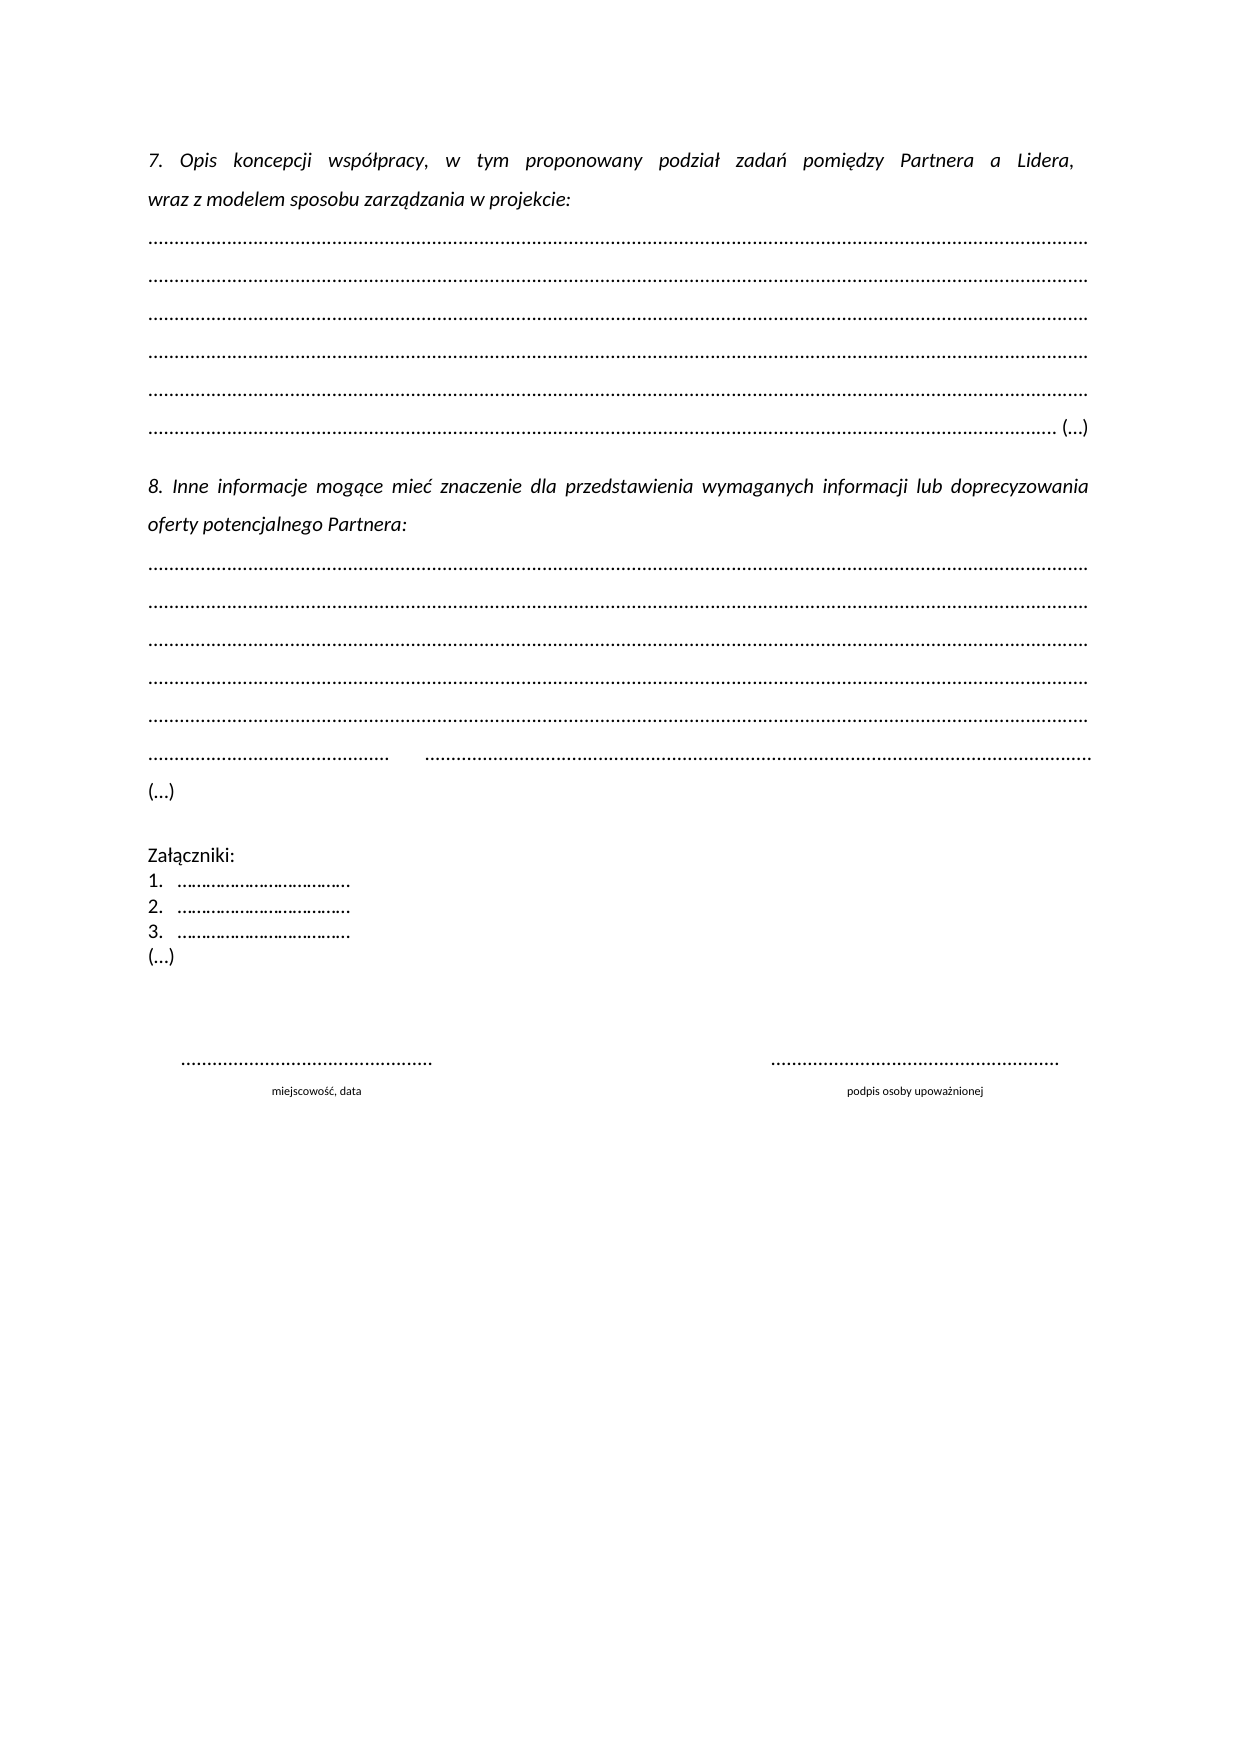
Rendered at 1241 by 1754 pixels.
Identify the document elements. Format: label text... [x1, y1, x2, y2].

list ……………………………… [148, 867, 456, 893]
text Załączniki: [148, 842, 1093, 867]
text 8. Inne informacje mogące mieć znaczenie dla przedstawienia wymaganych informacji lub doprecyzowania oferty potencjalnego Partnera: [148, 473, 1093, 537]
text 7. Opis koncepcji współpracy, w tym proponowany podział zadań pomiędzy Partnera a Lidera, wraz z modelem sposobu zarządzania w projekcie: [148, 148, 1093, 211]
text ................................................ ....................................................... [148, 1045, 1093, 1071]
text (…) [148, 944, 1093, 969]
text miejscowość, data podpis osoby upoważnionej [162, 1083, 1093, 1109]
list ……………………………… [148, 918, 456, 944]
list ……………………………… [148, 893, 456, 918]
